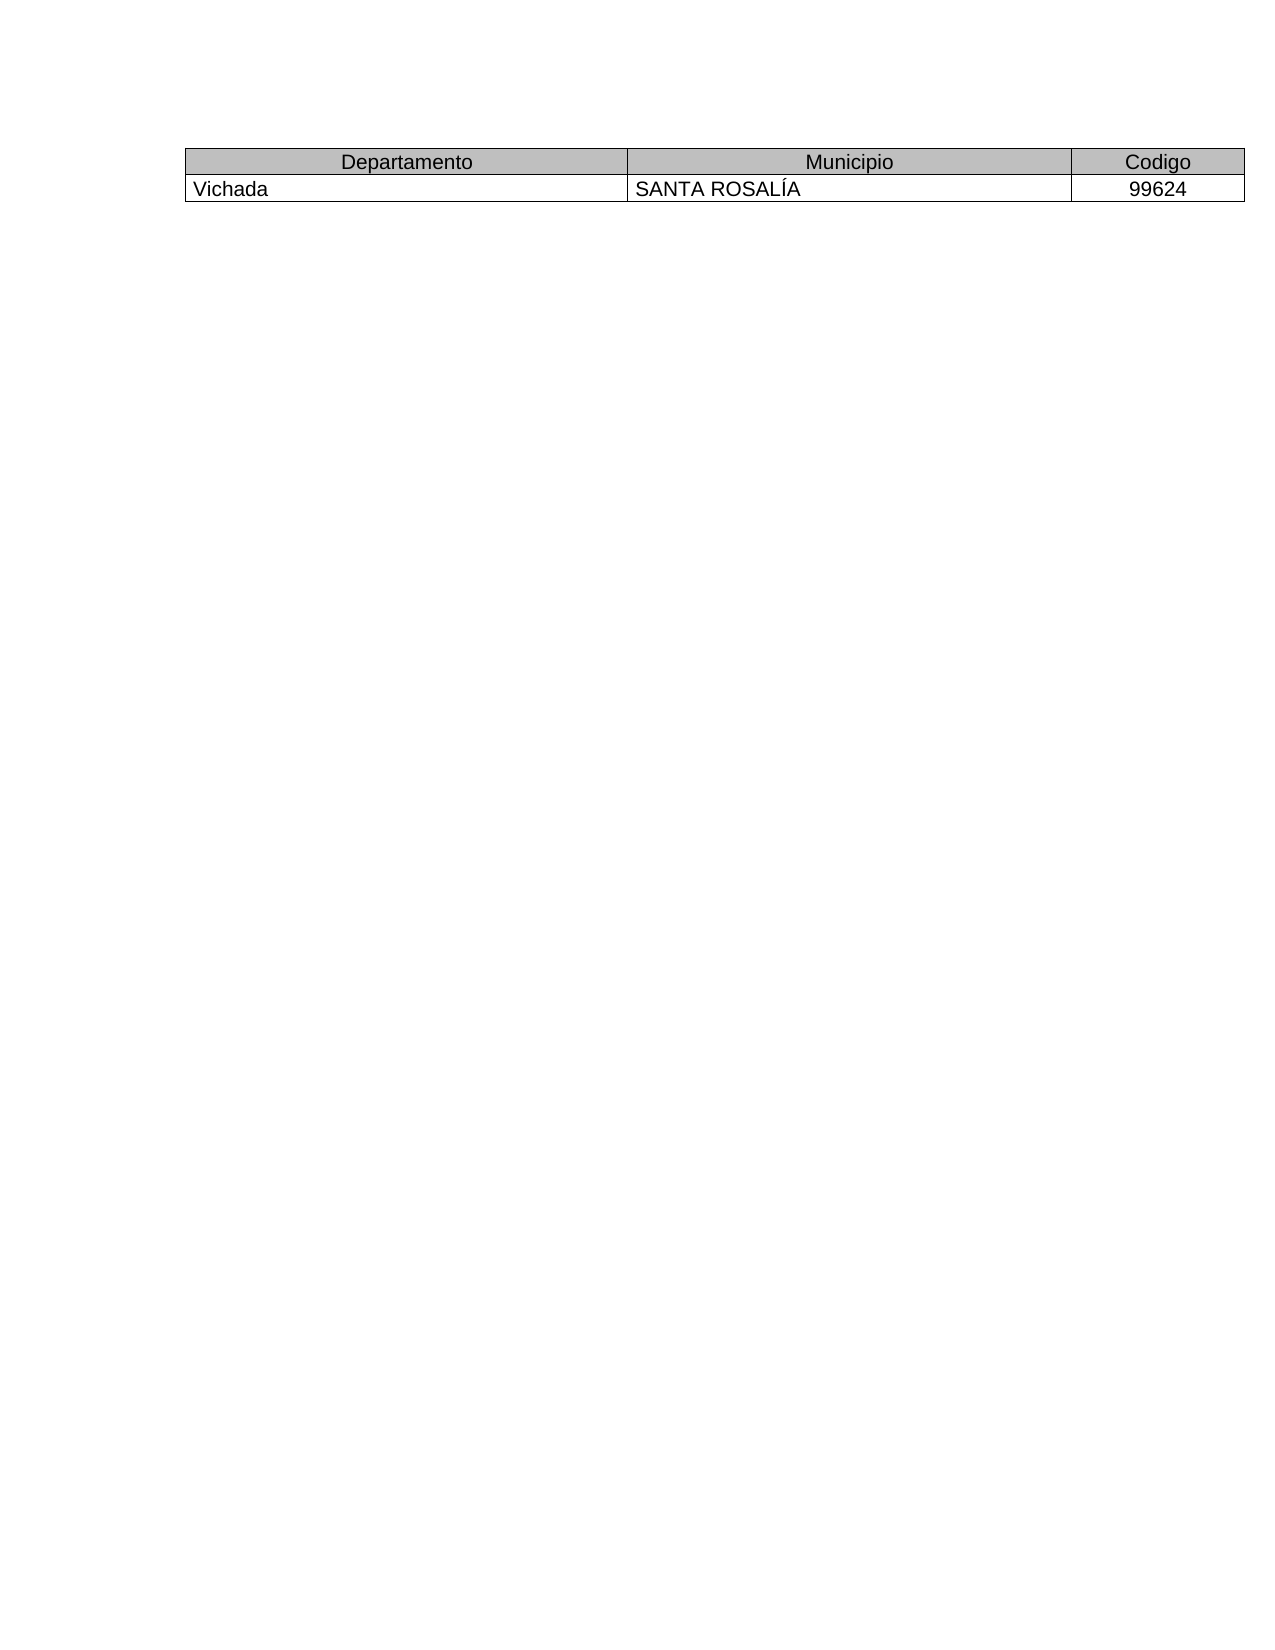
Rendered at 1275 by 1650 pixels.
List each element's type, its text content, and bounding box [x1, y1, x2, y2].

table_header Municipio [628, 149, 1071, 174]
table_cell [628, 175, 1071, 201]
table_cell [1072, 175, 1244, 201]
table_header Departamento [186, 149, 627, 174]
table_header Codigo [1072, 149, 1244, 174]
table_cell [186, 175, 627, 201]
